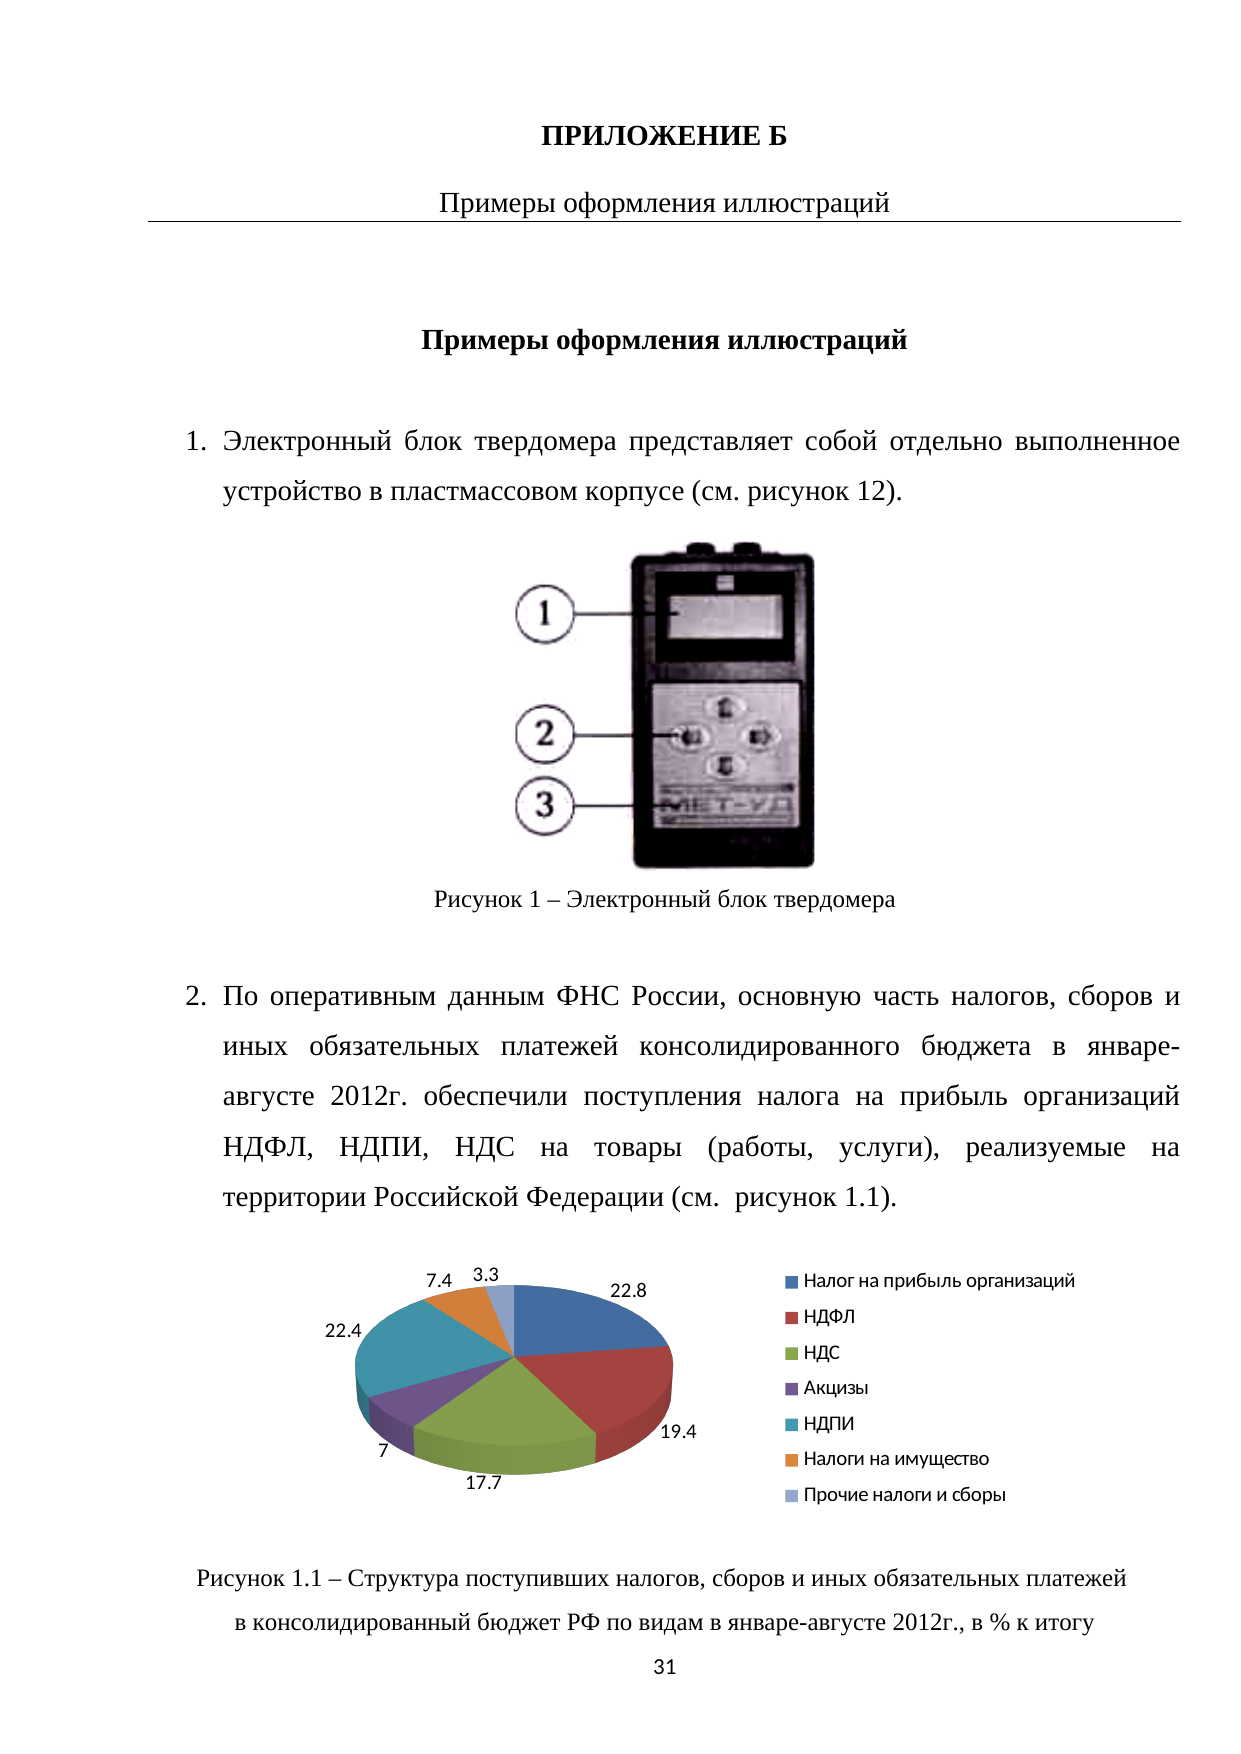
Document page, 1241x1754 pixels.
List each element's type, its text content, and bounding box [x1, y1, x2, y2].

subtitle ПРИЛОЖЕНИЕ Б Примеры оформления иллюстраций [148, 118, 1181, 221]
list Электронный блок твердомера представляет собой отдельно выполненное устройство в пластмассовом корпусе (см. рисунок 12). [185, 423, 1181, 507]
list По оперативным данным ФНС России, основную часть налогов, сборов и иных обязательных платежей консолидированного бюджета в январе-августе 2012г. обеспечили поступления налога на прибыль организаций НДФЛ, НДПИ, НДС на товары (работы, услуги), реализуемые на территории Российской Федерации (см. рисунок 1.1). [185, 978, 1181, 1213]
picture [514, 541, 815, 871]
text Примеры оформления иллюстраций [148, 322, 1181, 356]
text Рисунок 1.1 – Структура поступивших налогов, сборов и иных обязательных платежей в консолидированный бюджет РФ по видам в январе-августе 2012г., в % к итогу [148, 1563, 1181, 1635]
text Рисунок 1 – Электронный блок твердомера [148, 884, 1181, 913]
